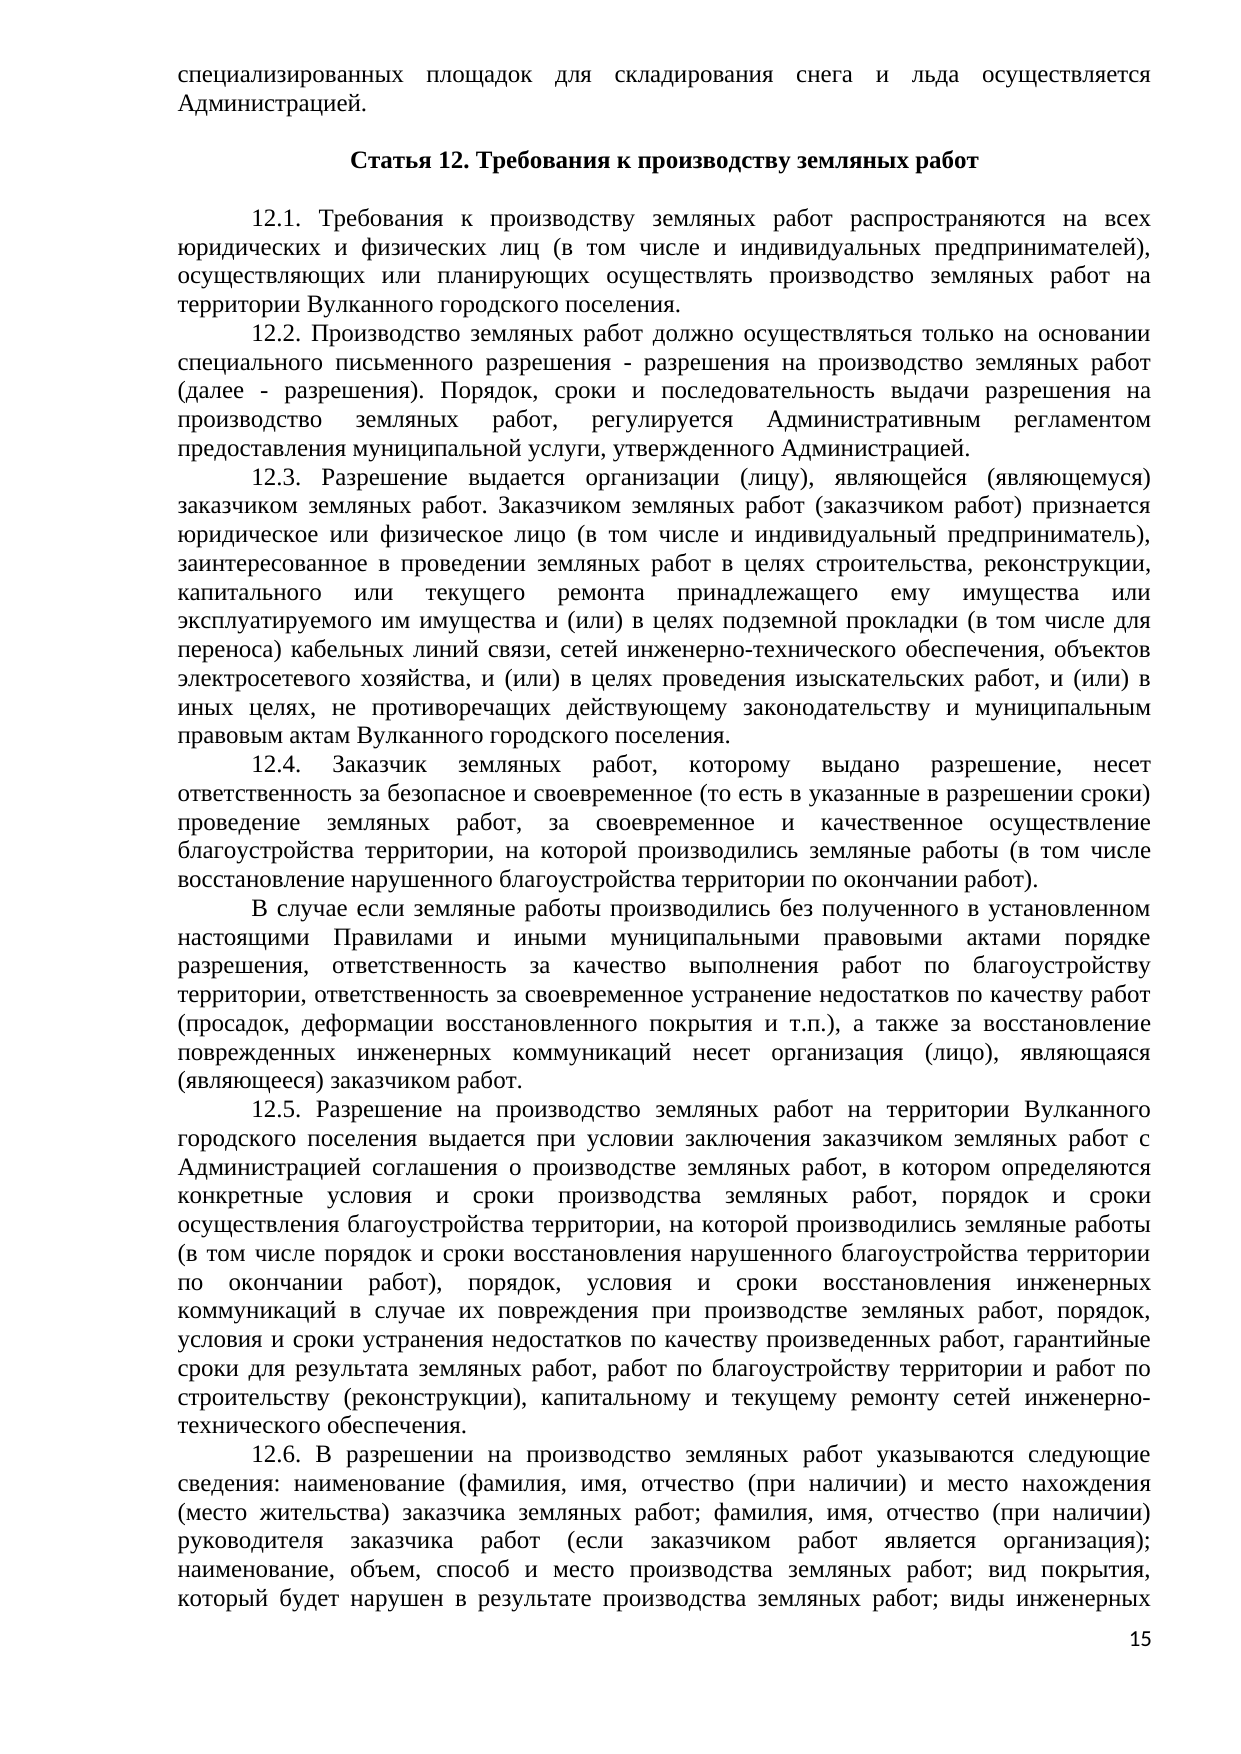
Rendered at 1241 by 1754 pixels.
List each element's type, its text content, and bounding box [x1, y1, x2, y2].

text Статья 12. Требования к производству земляных работ [177, 145, 1152, 174]
text 12.3. Разрешение выдается организации (лицу), являющейся (являющемуся) заказчиком земляных работ. Заказчиком земляных работ (заказчиком работ) признается юридическое или физическое лицо (в том числе и индивидуальный предприниматель), заинтересованное в проведении земляных работ в целях строительства, реконструкции, капитального или текущего ремонта принадлежащего ему имущества или эксплуатируемого им имущества и (или) в целях подземной прокладки (в том числе для переноса) кабельных линий связи, сетей инженерно-технического обеспечения, объектов электросетевого хозяйства, и (или) в целях проведения изыскательских работ, и (или) в иных целях, не противоречащих действующему законодательству и муниципальным правовым актам Вулканного городского поселения. [177, 462, 1152, 749]
text 12.1. Требования к производству земляных работ распространяются на всех юридических и физических лиц (в том числе и индивидуальных предпринимателей), осуществляющих или планирующих осуществлять производство земляных работ на территории Вулканного городского поселения. [177, 203, 1152, 318]
text 12.2. Производство земляных работ должно осуществляться только на основании специального письменного разрешения - разрешения на производство земляных работ (далее - разрешения). Порядок, сроки и последовательность выдачи разрешения на производство земляных работ, регулируется Административным регламентом предоставления муниципальной услуги, утвержденного Администрацией. [177, 318, 1152, 462]
text 12.4. Заказчик земляных работ, которому выдано разрешение, несет ответственность за безопасное и своевременное (то есть в указанные в разрешении сроки) проведение земляных работ, за своевременное и качественное осуществление благоустройства территории, на которой производились земляные работы (в том числе восстановление нарушенного благоустройства территории по окончании работ). [177, 749, 1152, 893]
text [177, 1439, 1152, 1612]
text В случае если земляные работы производились без полученного в установленном настоящими Правилами и иными муниципальными правовыми актами порядке разрешения, ответственность за качество выполнения работ по благоустройству территории, ответственность за своевременное устранение недостатков по качеству работ (просадок, деформации восстановленного покрытия и т.п.), а также за восстановление поврежденных инженерных коммуникаций несет организация (лицо), являющаяся (являющееся) заказчиком работ. [177, 893, 1152, 1094]
text 12.5. Разрешение на производство земляных работ на территории Вулканного городского поселения выдается при условии заключения заказчиком земляных работ с Администрацией соглашения о производстве земляных работ, в котором определяются конкретные условия и сроки производства земляных работ, порядок и сроки осуществления благоустройства территории, на которой производились земляные работы (в том числе порядок и сроки восстановления нарушенного благоустройства территории по окончании работ), порядок, условия и сроки восстановления инженерных коммуникаций в случае их повреждения при производстве земляных работ, порядок, условия и сроки устранения недостатков по качеству произведенных работ, гарантийные сроки для результата земляных работ, работ по благоустройству территории и работ по строительству (реконструкции), капитальному и текущему ремонту сетей инженерно-технического обеспечения. [177, 1094, 1152, 1439]
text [177, 59, 1152, 117]
